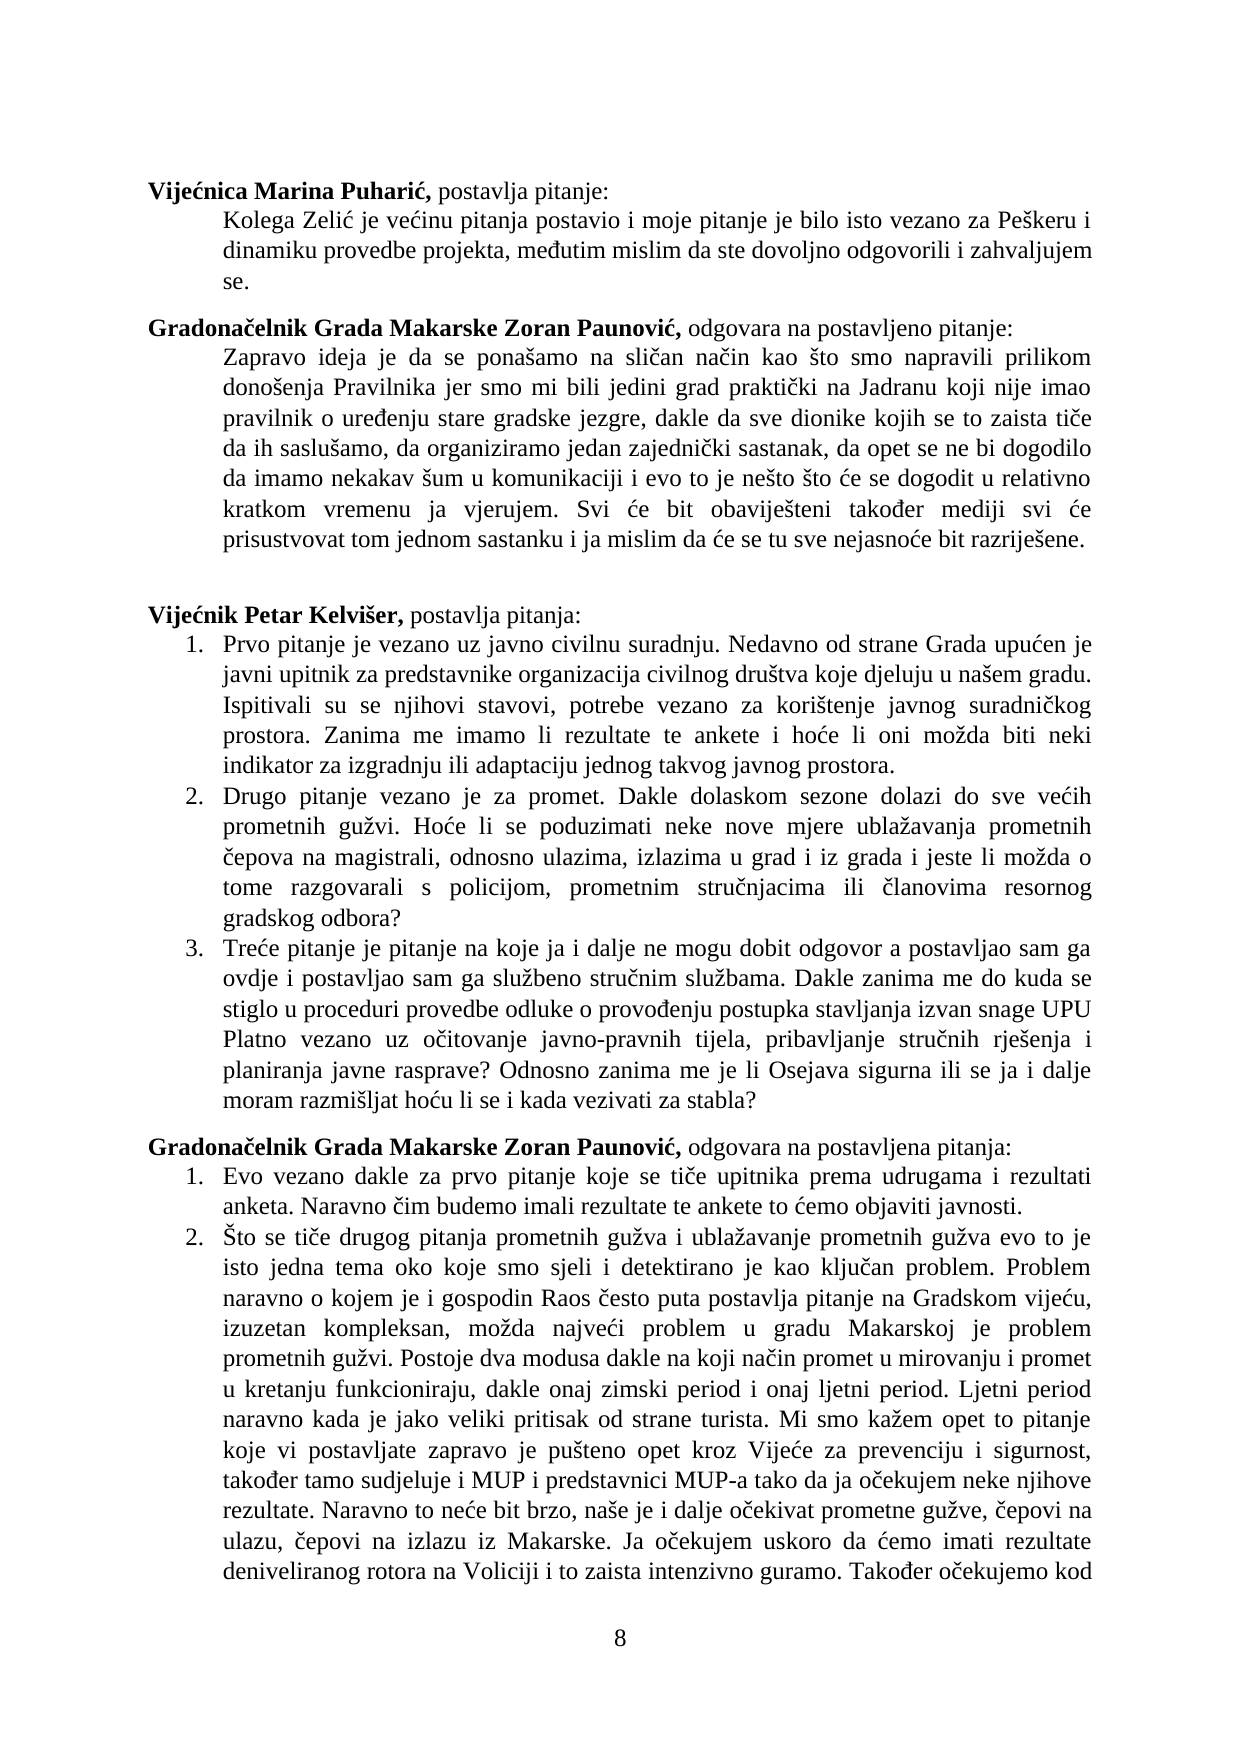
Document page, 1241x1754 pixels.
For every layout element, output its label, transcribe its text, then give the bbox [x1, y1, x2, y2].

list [185, 1222, 1093, 1585]
text Vijećnica Marina Puharić, postavlja pitanje: [148, 176, 1093, 205]
list Drugo pitanje vezano je za promet. Dakle dolaskom sezone dolazi do sve većih prometnih gužvi. Hoće li se poduzimati neke nove mjere ublažavanja prometnih čepova na magistrali, odnosno ulazima, izlazima u grad i iz grada i jeste li možda o tome razgovarali s policijom, prometnim stručnjacima ili članovima resornog gradskog odbora? [185, 781, 1093, 931]
text Gradonačelnik Grada Makarske Zoran Paunović, odgovara na postavljena pitanja: [148, 1132, 1093, 1161]
list Zapravo ideja je da se ponašamo na sličan način kao što smo napravili prilikom donošenja Pravilnika jer smo mi bili jedini grad praktički na Jadranu koji nije imao pravilnik o uređenju stare gradske jezgre, dakle da sve dionike kojih se to zaista tiče da ih saslušamo, da organiziramo jedan zajednički sastanak, da opet se ne bi dogodilo da imamo nekakav šum u komunikaciji i evo to je nešto što će se dogodit u relativno kratkom vremenu ja vjerujem. Svi će bit obaviješteni također mediji svi će prisustvovat tom jednom sastanku i ja mislim da će se tu sve nejasnoće bit razriješene. [223, 342, 1093, 553]
list Treće pitanje je pitanje na koje ja i dalje ne mogu dobit odgovor a postavljao sam ga ovdje i postavljao sam ga službeno stručnim službama. Dakle zanima me do kuda se stiglo u proceduri provedbe odluke o provođenju postupka stavljanja izvan snage UPU Platno vezano uz očitovanje javno-pravnih tijela, pribavljanje stručnih rješenja i planiranja javne rasprave? Odnosno zanima me je li Osejava sigurna ili se ja i dalje moram razmišljat hoću li se i kada vezivati za stabla? [185, 933, 1093, 1114]
text Vijećnik Petar Kelvišer, postavlja pitanja: [148, 600, 1093, 629]
list Prvo pitanje je vezano uz javno civilnu suradnju. Nedavno od strane Grada upućen je javni upitnik za predstavnike organizacija civilnog društva koje djeluju u našem gradu. Ispitivali su se njihovi stavovi, potrebe vezano za korištenje javnog suradničkog prostora. Zanima me imamo li rezultate te ankete i hoće li oni možda biti neki indikator za izgradnju ili adaptaciju jednog takvog javnog prostora. [185, 629, 1093, 779]
list Kolega Zelić je većinu pitanja postavio i moje pitanje je bilo isto vezano za Peškeru i dinamiku provedbe projekta, međutim mislim da ste dovoljno odgovorili i zahvaljujem se. [223, 205, 1093, 295]
text Gradonačelnik Grada Makarske Zoran Paunović, odgovara na postavljeno pitanje: [148, 313, 1093, 342]
list Evo vezano dakle za prvo pitanje koje se tiče upitnika prema udrugama i rezultati anketa. Naravno čim budemo imali rezultate te ankete to ćemo objaviti javnosti. [185, 1161, 1093, 1220]
